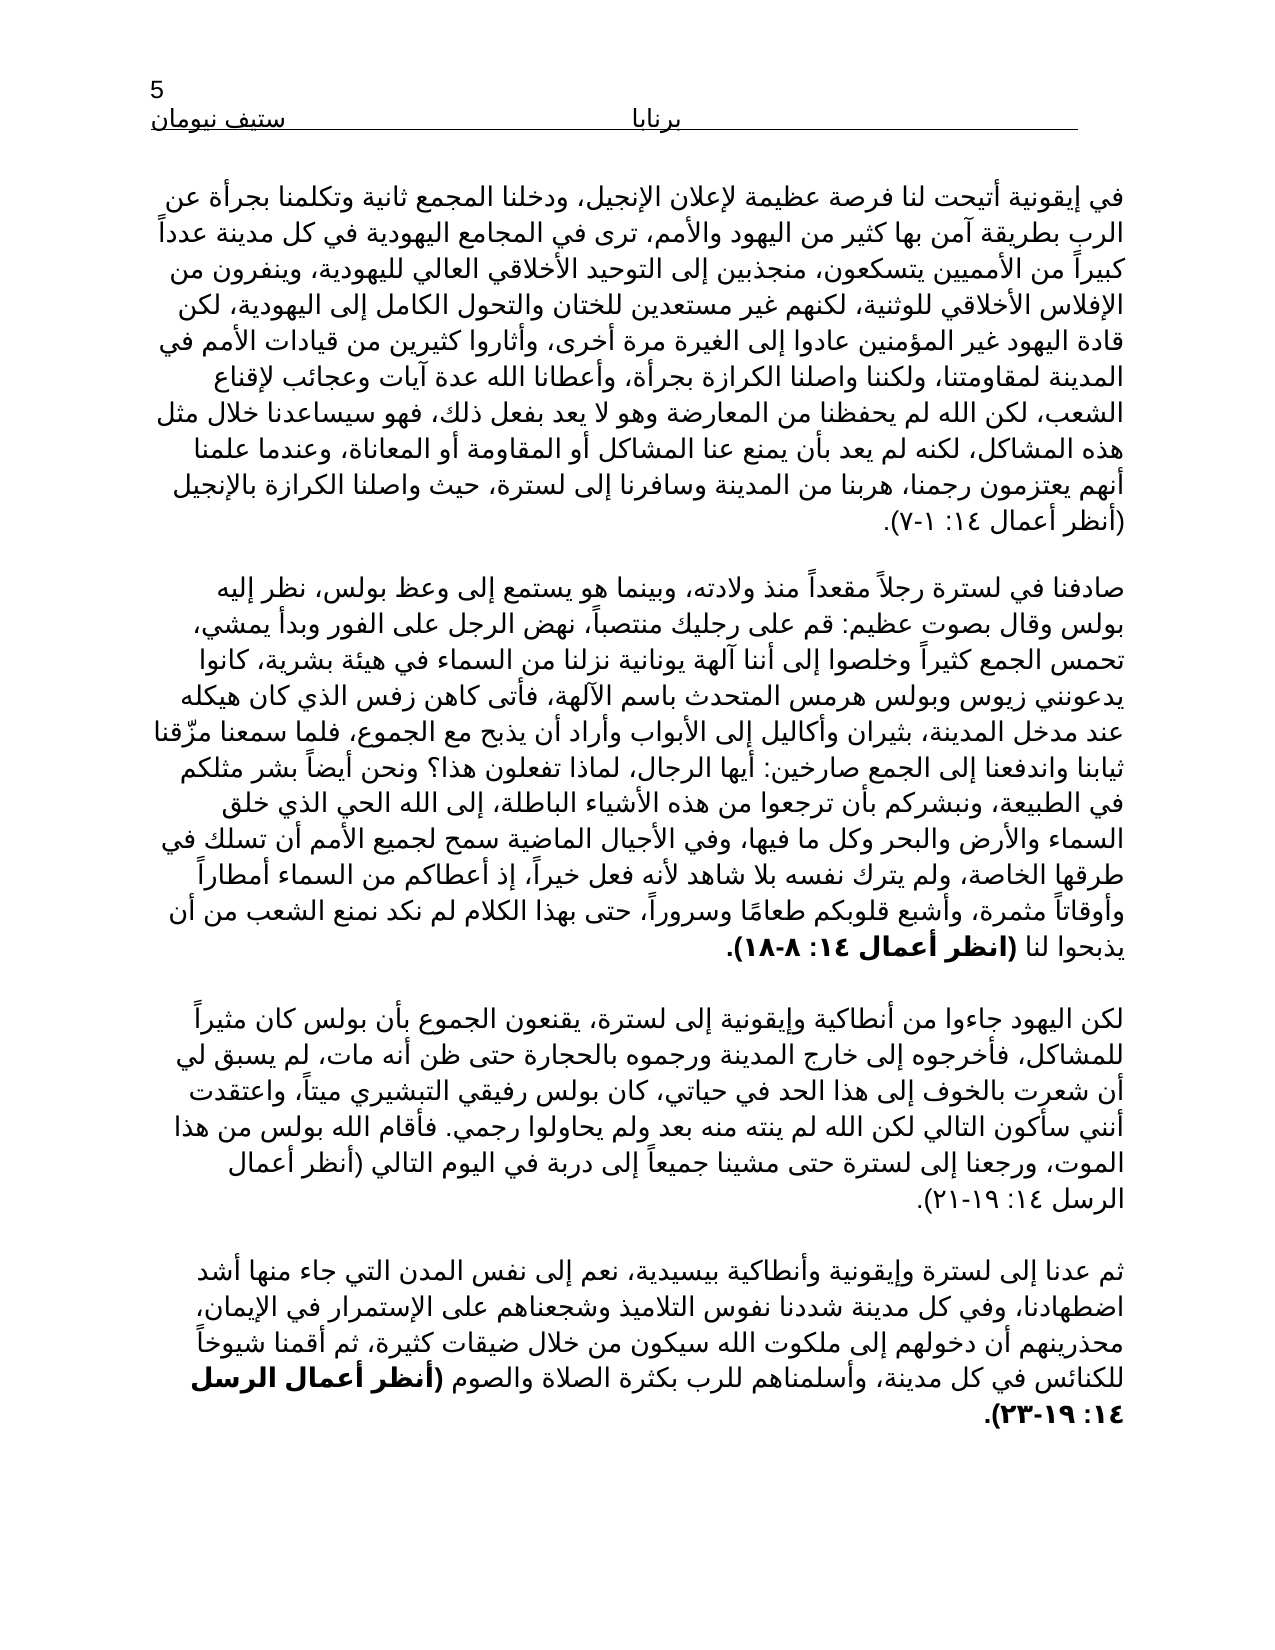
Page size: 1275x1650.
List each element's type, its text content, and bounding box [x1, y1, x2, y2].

text ثم عدنا إلى لسترة وإيقونية وأنطاكية بيسيدية، نعم إلى نفس المدن التي جاء منها أشد اضطهادنا، وفي كل مدينة شددنا نفوس التلاميذ وشجعناهم على الإستمرار في الإيمان، محذرينهم أن دخولهم إلى ملكوت الله سيكون من خلال ضيقات كثيرة، ثم أقمنا شيوخاً للكنائس في كل مدينة، وأسلمناهم للرب بكثرة الصلاة والصوم (أنظر أعمال الرسل ١٤: ١٩-٢٣). [150, 1255, 1125, 1430]
text لكن اليهود جاءوا من أنطاكية وإيقونية إلى لسترة، يقنعون الجموع بأن بولس كان مثيراً للمشاكل، فأخرجوه إلى خارج المدينة ورجموه بالحجارة حتى ظن أنه مات، لم يسبق لي أن شعرت بالخوف إلى هذا الحد في حياتي، كان بولس رفيقي التبشيري ميتاً، واعتقدت أنني سأكون التالي لكن الله لم ينته منه بعد ولم يحاولوا رجمي. فأقام الله بولس من هذا الموت، ورجعنا إلى لسترة حتى مشينا جميعاً إلى دربة في اليوم التالي (أنظر أعمال الرسل ١٤: ١٩-٢١). [150, 1003, 1125, 1214]
text في إيقونية أتيحت لنا فرصة عظيمة لإعلان الإنجيل، ودخلنا المجمع ثانية وتكلمنا بجرأة عن الرب بطريقة آمن بها كثير من اليهود والأمم، ترى في المجامع اليهودية في كل مدينة عدداً كبيراً من الأمميين يتسكعون، منجذبين إلى التوحيد الأخلاقي العالي لليهودية، وينفرون من الإفلاس الأخلاقي للوثنية، لكنهم غير مستعدين للختان والتحول الكامل إلى اليهودية، لكن قادة اليهود غير المؤمنين عادوا إلى الغيرة مرة أخرى، وأثاروا كثيرين من قيادات الأمم في المدينة لمقاومتنا، ولكننا واصلنا الكرازة بجرأة، وأعطانا الله عدة آيات وعجائب لإقناع الشعب، لكن الله لم يحفظنا من المعارضة وهو لا يعد بفعل ذلك، فهو سيساعدنا خلال مثل هذه المشاكل، لكنه لم يعد بأن يمنع عنا المشاكل أو المقاومة أو المعاناة، وعندما علمنا أنهم يعتزمون رجمنا، هربنا من المدينة وسافرنا إلى لسترة، حيث واصلنا الكرازة بالإنجيل (أنظر أعمال ١٤: ١-٧). [150, 181, 1125, 536]
text صادفنا في لسترة رجلاً مقعداً منذ ولادته، وبينما هو يستمع إلى وعظ بولس، نظر إليه بولس وقال بصوت عظيم: قم على رجليك منتصباً، نهض الرجل على الفور وبدأ يمشي، تحمس الجمع كثيراً وخلصوا إلى أننا آلهة يونانية نزلنا من السماء في هيئة بشرية، كانوا يدعونني زيوس وبولس هرمس المتحدث باسم الآلهة، فأتى كاهن زفس الذي كان هيكله عند مدخل المدينة، بثيران وأكاليل إلى الأبواب وأراد أن يذبح مع الجموع، فلما سمعنا مزّقنا ثيابنا واندفعنا إلى الجمع صارخين: أيها الرجال، لماذا تفعلون هذا؟ ونحن أيضاً بشر مثلكم في الطبيعة، ونبشركم بأن ترجعوا من هذه الأشياء الباطلة، إلى الله الحي الذي خلق السماء والأرض والبحر وكل ما فيها، وفي الأجيال الماضية سمح لجميع الأمم أن تسلك في طرقها الخاصة، ولم يترك نفسه بلا شاهد لأنه فعل خيراً، إذ أعطاكم من السماء أمطاراً وأوقاتاً مثمرة، وأشبع قلوبكم طعامًا وسروراً، حتى بهذا الكلام لم نكد نمنع الشعب من أن يذبحوا لنا (انظر أعمال ١٤: ٨-١٨). [150, 572, 1125, 962]
